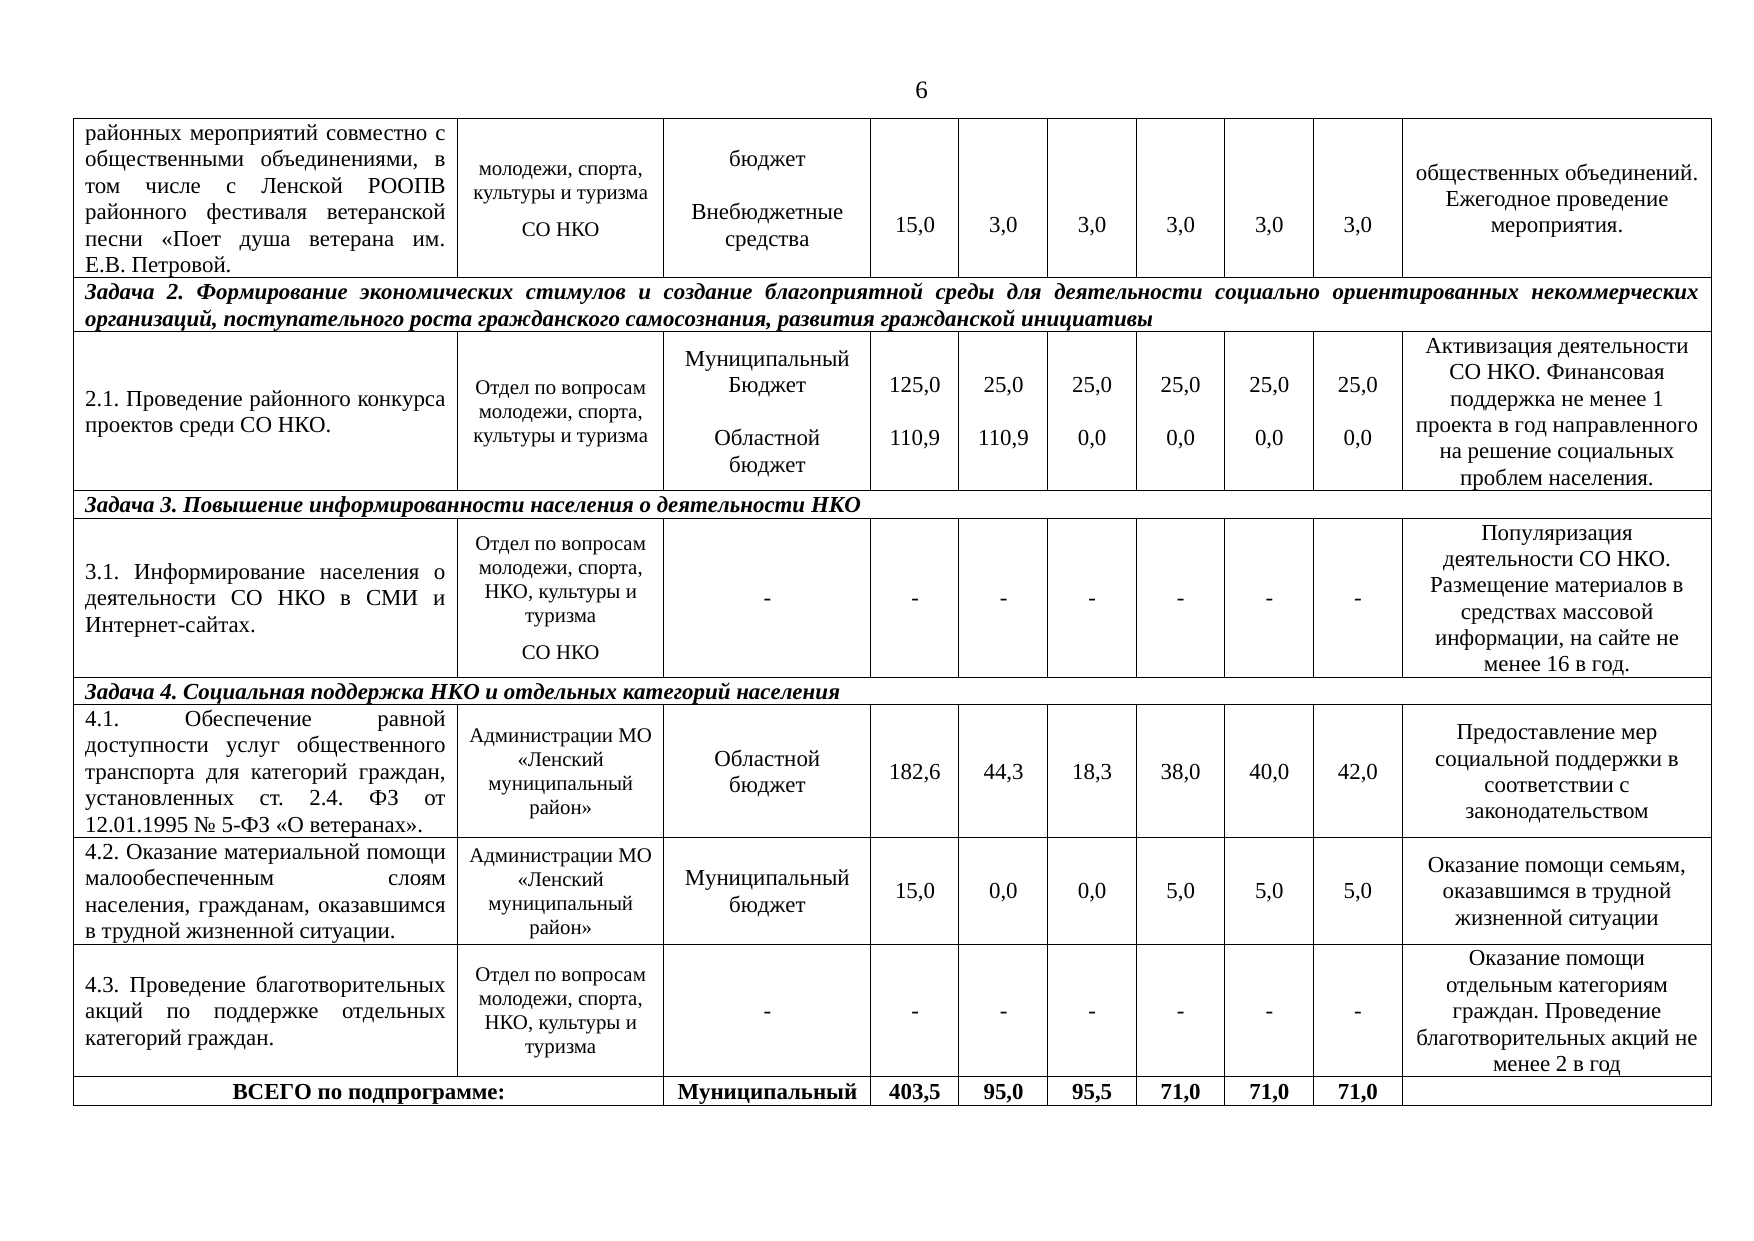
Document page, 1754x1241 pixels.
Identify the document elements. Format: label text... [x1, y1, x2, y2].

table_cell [1403, 119, 1711, 277]
table_cell 140,0 15,0 [871, 119, 958, 277]
table_cell 403,5 [871, 1077, 958, 1105]
table_cell 42,0 [1314, 705, 1402, 837]
table_cell 50,0 3,0 [959, 119, 1047, 277]
table_cell Задача 3. Повышение информированности населения о деятельности НКО [74, 491, 1711, 518]
table_cell 71,0 [1225, 1077, 1313, 1105]
table_cell 0,0 [959, 838, 1047, 943]
table_cell 5,0 [1314, 838, 1402, 943]
table_cell [1403, 1077, 1711, 1105]
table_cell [664, 119, 870, 277]
table_cell Задача 2. Формирование экономических стимулов и создание благоприятной среды для деятельности социально ориентированных некоммерческих организаций, поступательного роста гражданского самосознания, развития гражданской инициативы [74, 278, 1711, 331]
table_cell - [871, 945, 958, 1076]
table_cell - [664, 945, 870, 1076]
table_cell 4.2. Оказание материальной помощи малообеспеченным слоям населения, гражданам, оказавшимся в трудной жизненной ситуации. [74, 838, 457, 943]
table_cell 25,0 0,0 [1048, 332, 1136, 490]
table_cell Администрации МО «Ленский муниципальный район» [458, 705, 663, 837]
table_cell Активизация деятельности СО НКО. Финансовая поддержка не менее 1 проекта в год направленного на решение социальных проблем населения. [1403, 332, 1711, 490]
table_cell Отдел по вопросам молодежи, спорта, НКО, культуры и туризма [458, 945, 663, 1076]
table_cell 95,5 [1048, 1077, 1136, 1105]
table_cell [74, 119, 457, 277]
table_cell - [959, 945, 1047, 1076]
table_cell Предоставление мер социальной поддержки в соответствии с законодательством [1403, 705, 1711, 837]
table_cell 125,0 110,9 [871, 332, 958, 490]
table_cell - [1048, 519, 1136, 677]
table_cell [664, 1077, 870, 1105]
table_cell - [664, 519, 870, 677]
table_cell Оказание помощи семьям, оказавшимся в трудной жизненной ситуации [1403, 838, 1711, 943]
table_cell 18,3 [1048, 705, 1136, 837]
table_cell Отдел по вопросам молодежи, спорта, культуры и туризма [458, 332, 663, 490]
table_cell Оказание помощи отдельным категориям граждан. Проведение благотворительных акций не менее 2 в год [1403, 945, 1711, 1076]
table_cell Популяризация деятельности СО НКО. Размещение материалов в средствах массовой информации, на сайте не менее 16 в год. [1403, 519, 1711, 677]
table_cell 4.1. Обеспечение равной доступности услуг общественного транспорта для категорий граждан, установленных ст. 2.4. ФЗ от 12.01.1995 № 5-ФЗ «О ветеранах». [74, 705, 457, 837]
table_cell 71,0 [1137, 1077, 1224, 1105]
table_cell 0,0 [1048, 838, 1136, 943]
table_cell - [1314, 945, 1402, 1076]
table_cell - [959, 519, 1047, 677]
table_cell 25,0 110,9 [959, 332, 1047, 490]
table_cell 20,0 3,0 [1225, 119, 1313, 277]
table_cell - [1314, 519, 1402, 677]
table_cell Администрации МО «Ленский муниципальный район» [458, 838, 663, 943]
table_cell 25,0 0,0 [1225, 332, 1313, 490]
table_cell 3.1. Информирование населения о деятельности СО НКО в СМИ и Интернет-сайтах. [74, 519, 457, 677]
table_cell Областной бюджет [664, 705, 870, 837]
table_cell 95,0 [959, 1077, 1047, 1105]
table_cell 25,0 0,0 [1137, 332, 1224, 490]
table_cell 5,0 [1225, 838, 1313, 943]
table_cell - [1048, 945, 1136, 1076]
table_cell - [871, 519, 958, 677]
table_cell Муниципальный бюджет [664, 838, 870, 943]
table_cell - [1225, 945, 1313, 1076]
table_cell - [1137, 519, 1224, 677]
table_cell 182,6 [871, 705, 958, 837]
table_cell - [1137, 945, 1224, 1076]
table_cell Задача 4. Социальная поддержка НКО и отдельных категорий населения [74, 678, 1711, 704]
table_cell 44,3 [959, 705, 1047, 837]
table_cell 30,0 3,0 [1048, 119, 1136, 277]
table_cell Муниципальный Бюджет Областной бюджет [664, 332, 870, 490]
table_cell 40,0 [1225, 705, 1313, 837]
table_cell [458, 119, 663, 277]
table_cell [74, 1077, 663, 1105]
table_cell 38,0 [1137, 705, 1224, 837]
table_cell 20,0 3,0 [1137, 119, 1224, 277]
table_cell 25,0 0,0 [1314, 332, 1402, 490]
table_cell 4.3. Проведение благотворительных акций по поддержке отдельных категорий граждан. [74, 945, 457, 1076]
table_cell 71,0 [1314, 1077, 1402, 1105]
table_cell Отдел по вопросам молодежи, спорта, НКО, культуры и туризма СО НКО [458, 519, 663, 677]
table_cell 15,0 [871, 838, 958, 943]
table_cell 5,0 [1137, 838, 1224, 943]
table_cell 2.1. Проведение районного конкурса проектов среди СО НКО. [74, 332, 457, 490]
table_cell - [1225, 519, 1313, 677]
table_cell 20,0 3,0 [1314, 119, 1402, 277]
